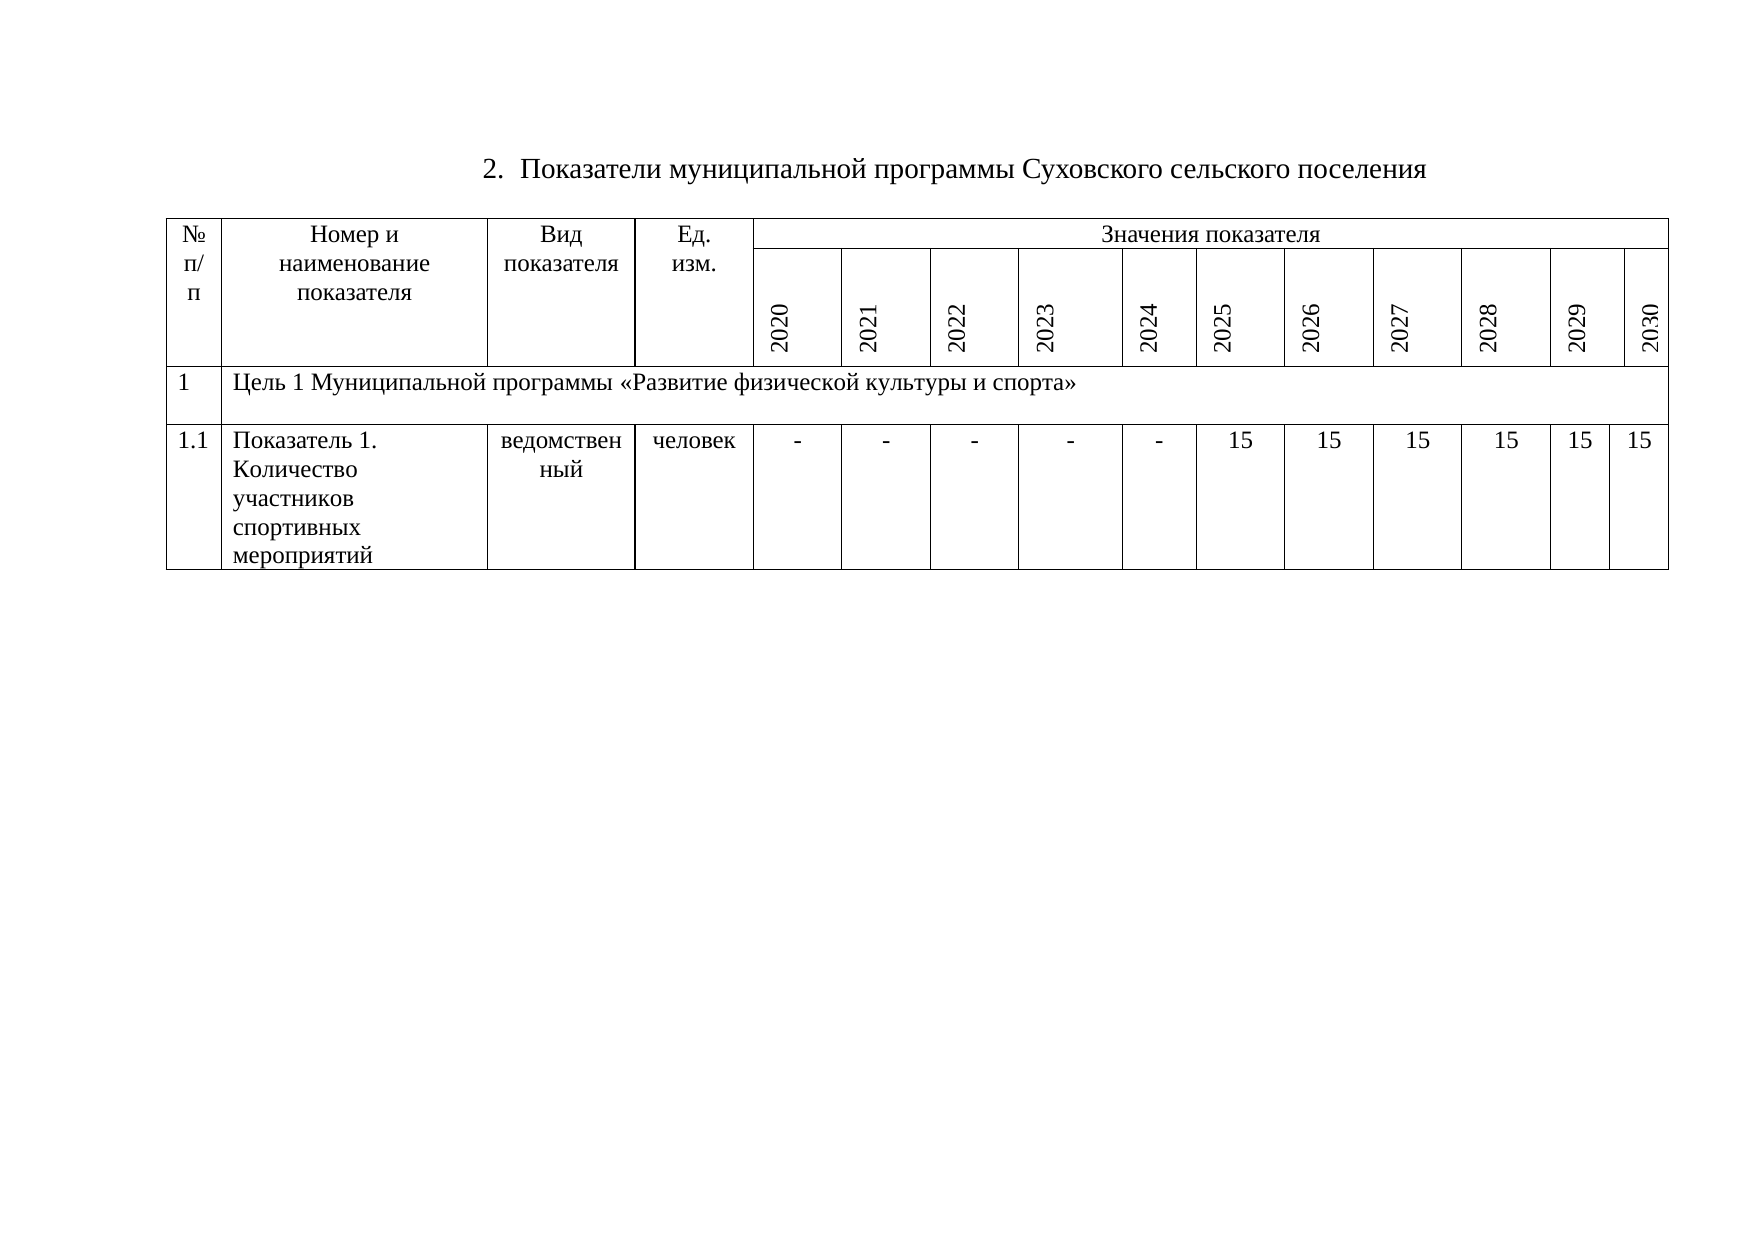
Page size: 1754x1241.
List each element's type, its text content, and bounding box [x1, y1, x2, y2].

list Показатели муниципальной программы Суховского сельского поселения [215, 151, 1695, 184]
table_cell Показатель 1. Количество участников спортивных мероприятий [222, 425, 487, 569]
table_cell 15 [1374, 425, 1461, 569]
table_header Вид показателя [488, 219, 634, 366]
table_cell 2026 [1285, 249, 1373, 366]
table_cell - [1019, 425, 1122, 569]
table_cell 2030 [1625, 249, 1668, 366]
table_cell 2027 [1374, 249, 1461, 366]
table_header Номер и наименование показателя [222, 219, 487, 366]
table_cell ведомственный [488, 425, 634, 569]
table_header № п/п [167, 219, 221, 366]
table_cell 15 [1551, 425, 1609, 569]
table_cell - [931, 425, 1018, 569]
table_cell - [754, 425, 841, 569]
table_header Ед. изм. [636, 219, 753, 366]
table_cell 2021 [842, 249, 930, 366]
table_cell 1 [167, 367, 221, 424]
table_cell 2028 [1462, 249, 1550, 366]
table_cell 15 [1285, 425, 1373, 569]
table_cell 15 [1197, 425, 1284, 569]
table_cell 15 [1462, 425, 1550, 569]
table_cell 2023 [1019, 249, 1122, 366]
table_cell - [842, 425, 930, 569]
table_cell 1.1 [167, 425, 221, 569]
table_cell - [1123, 425, 1196, 569]
table_cell 2020 [754, 249, 841, 366]
table_cell 2022 [931, 249, 1018, 366]
table_cell человек [636, 425, 753, 569]
table_cell 2024 [1123, 249, 1196, 366]
table_cell 2029 [1551, 249, 1624, 366]
table_cell Цель 1 Муниципальной программы «Развитие физической культуры и спорта» [222, 367, 1668, 424]
table_cell 2025 [1197, 249, 1284, 366]
table_cell 15 [1610, 425, 1668, 569]
table_header Значения показателя [754, 219, 1668, 248]
